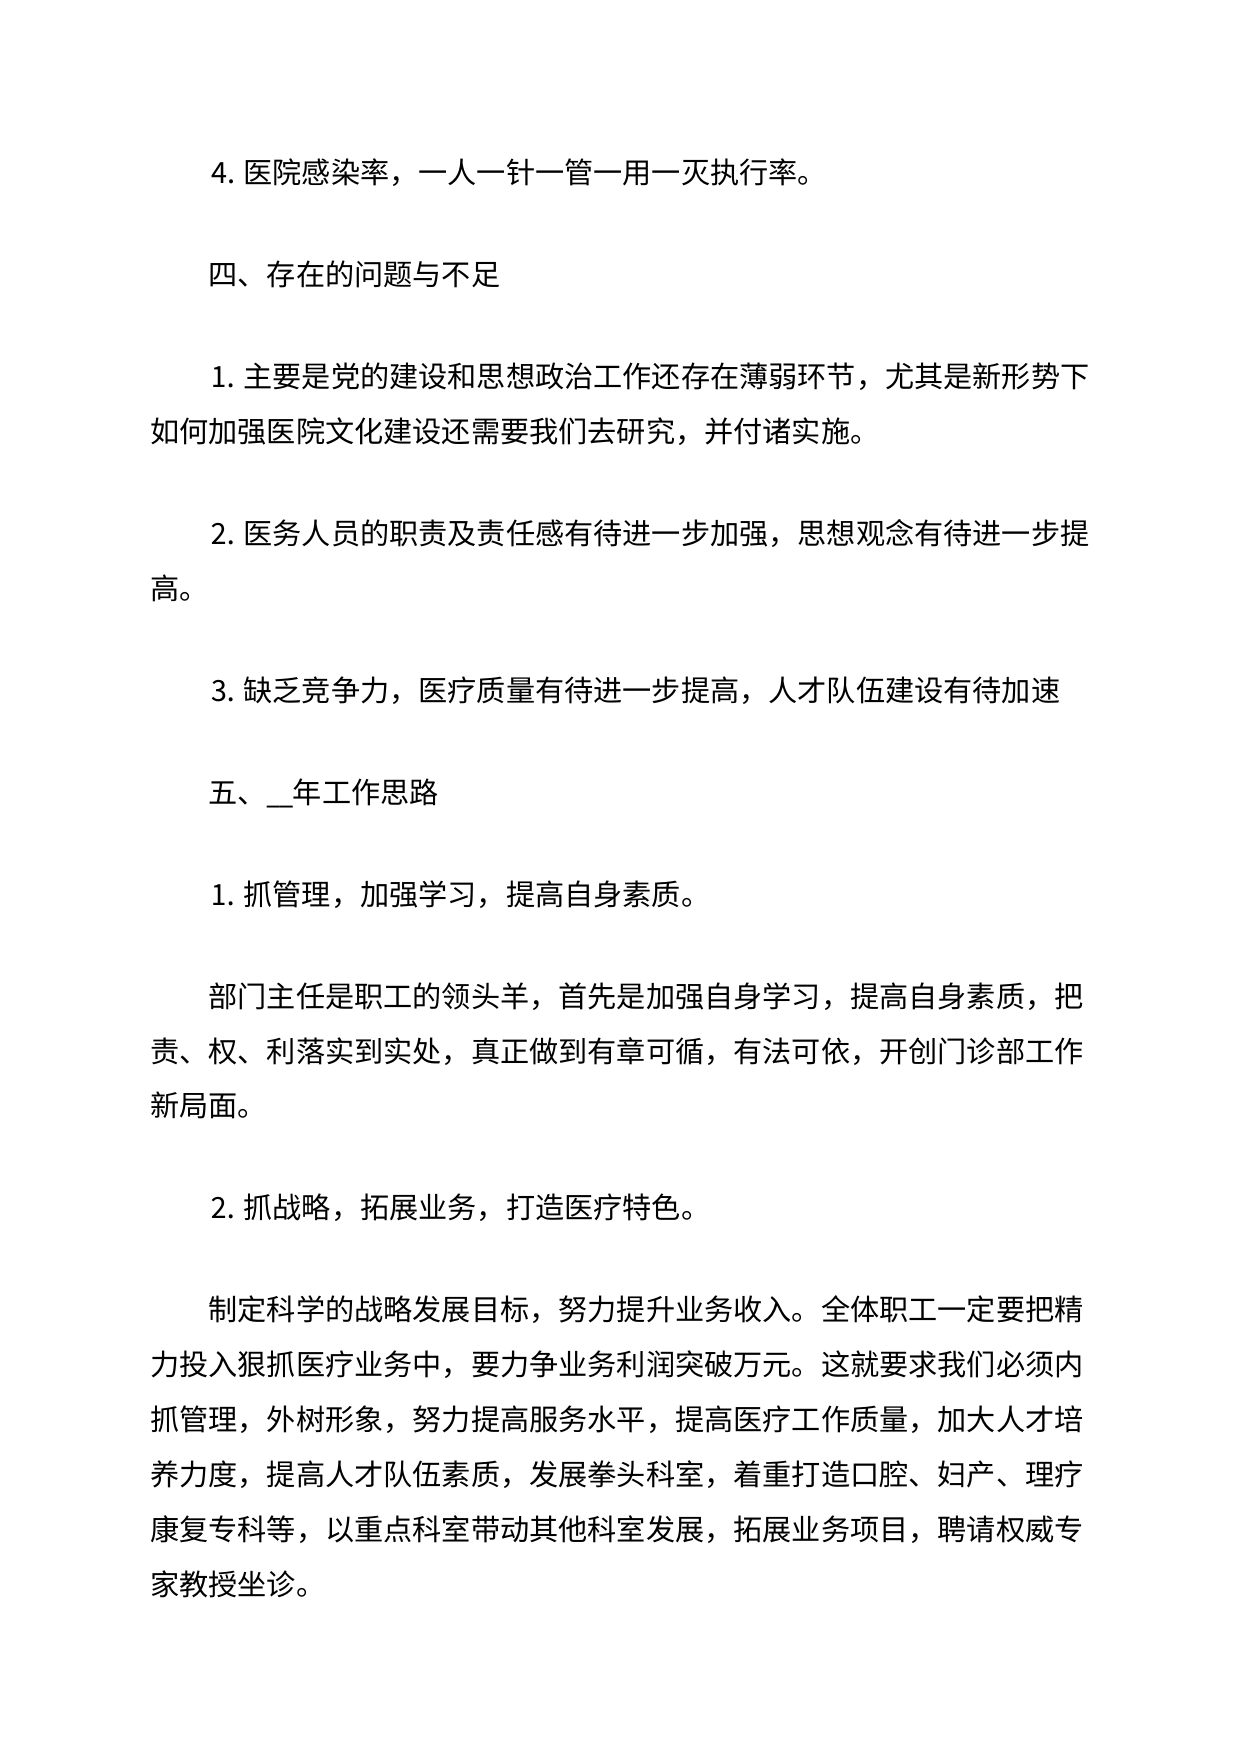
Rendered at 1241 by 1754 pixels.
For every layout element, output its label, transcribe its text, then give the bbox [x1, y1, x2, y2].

text ⒈主要是党的建设和思想政治工作还存在薄弱环节，尤其是新形势下如何加强医院文化建设还需要我们去研究，并付诸实施。 [150, 354, 1090, 451]
text ⒊缺乏竞争力，医疗质量有待进一步提高，人才队伍建设有待加速 [150, 667, 1090, 710]
text 五、__年工作思路 [150, 769, 1090, 812]
text ⒉抓战略，拓展业务，打造医疗特色。 [150, 1185, 1090, 1227]
text ⒈抓管理，加强学习，提高自身素质。 [150, 871, 1090, 914]
text ⒉医务人员的职责及责任感有待进一步加强，思想观念有待进一步提高。 [150, 511, 1090, 608]
text ⒋医院感染率，一人一针一管一用一灭执行率。 [150, 150, 1090, 192]
text 四、存在的问题与不足 [150, 252, 1090, 294]
text 部门主任是职工的领头羊，首先是加强自身学习，提高自身素质，把责、权、利落实到实处，真正做到有章可循，有法可依，开创门诊部工作新局面。 [150, 973, 1090, 1125]
text 制定科学的战略发展目标，努力提升业务收入。全体职工一定要把精力投入狠抓医疗业务中，要力争业务利润突破万元。这就要求我们必须内抓管理，外树形象，努力提高服务水平，提高医疗工作质量，加大人才培养力度，提高人才队伍素质，发展拳头科室，着重打造口腔、妇产、理疗康复专科等，以重点科室带动其他科室发展，拓展业务项目，聘请权威专家教授坐诊。 [150, 1287, 1090, 1603]
